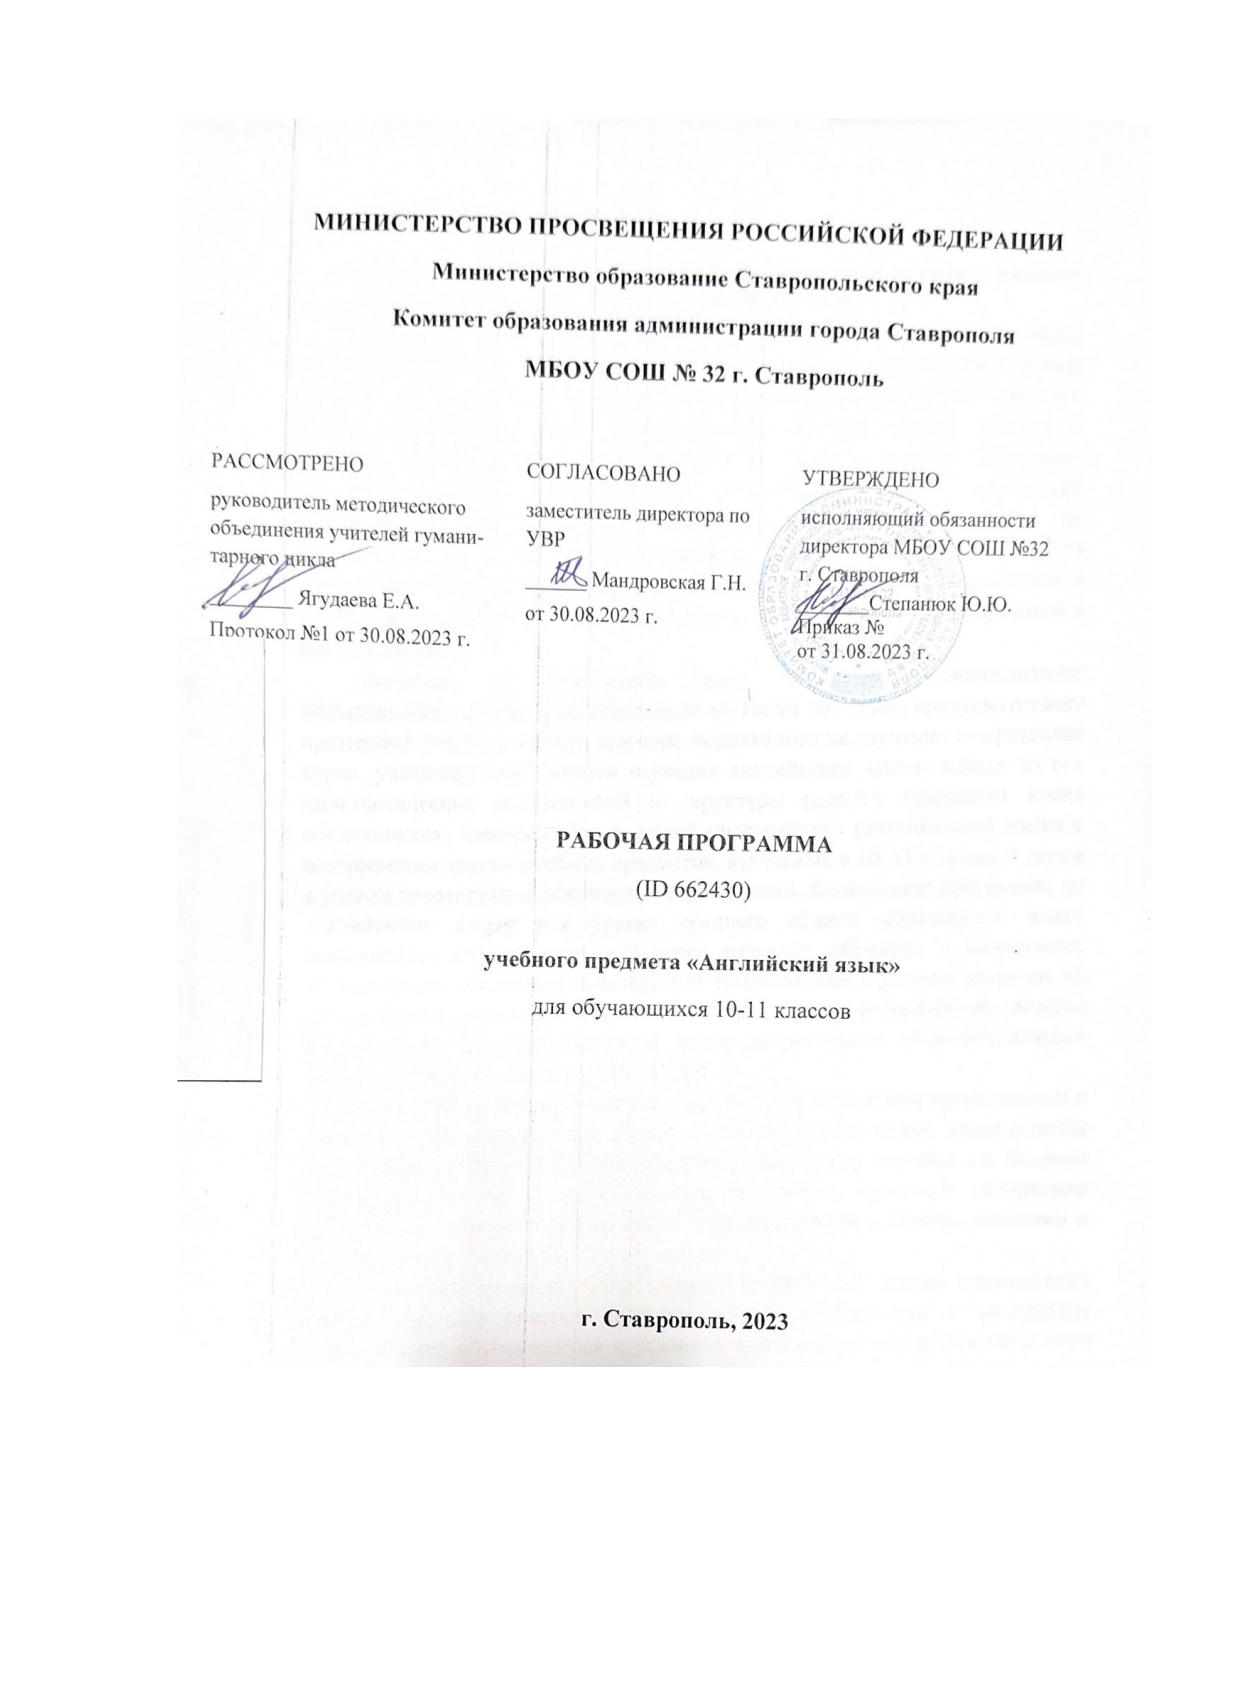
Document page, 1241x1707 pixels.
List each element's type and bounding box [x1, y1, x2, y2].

picture [177, 118, 1152, 1367]
